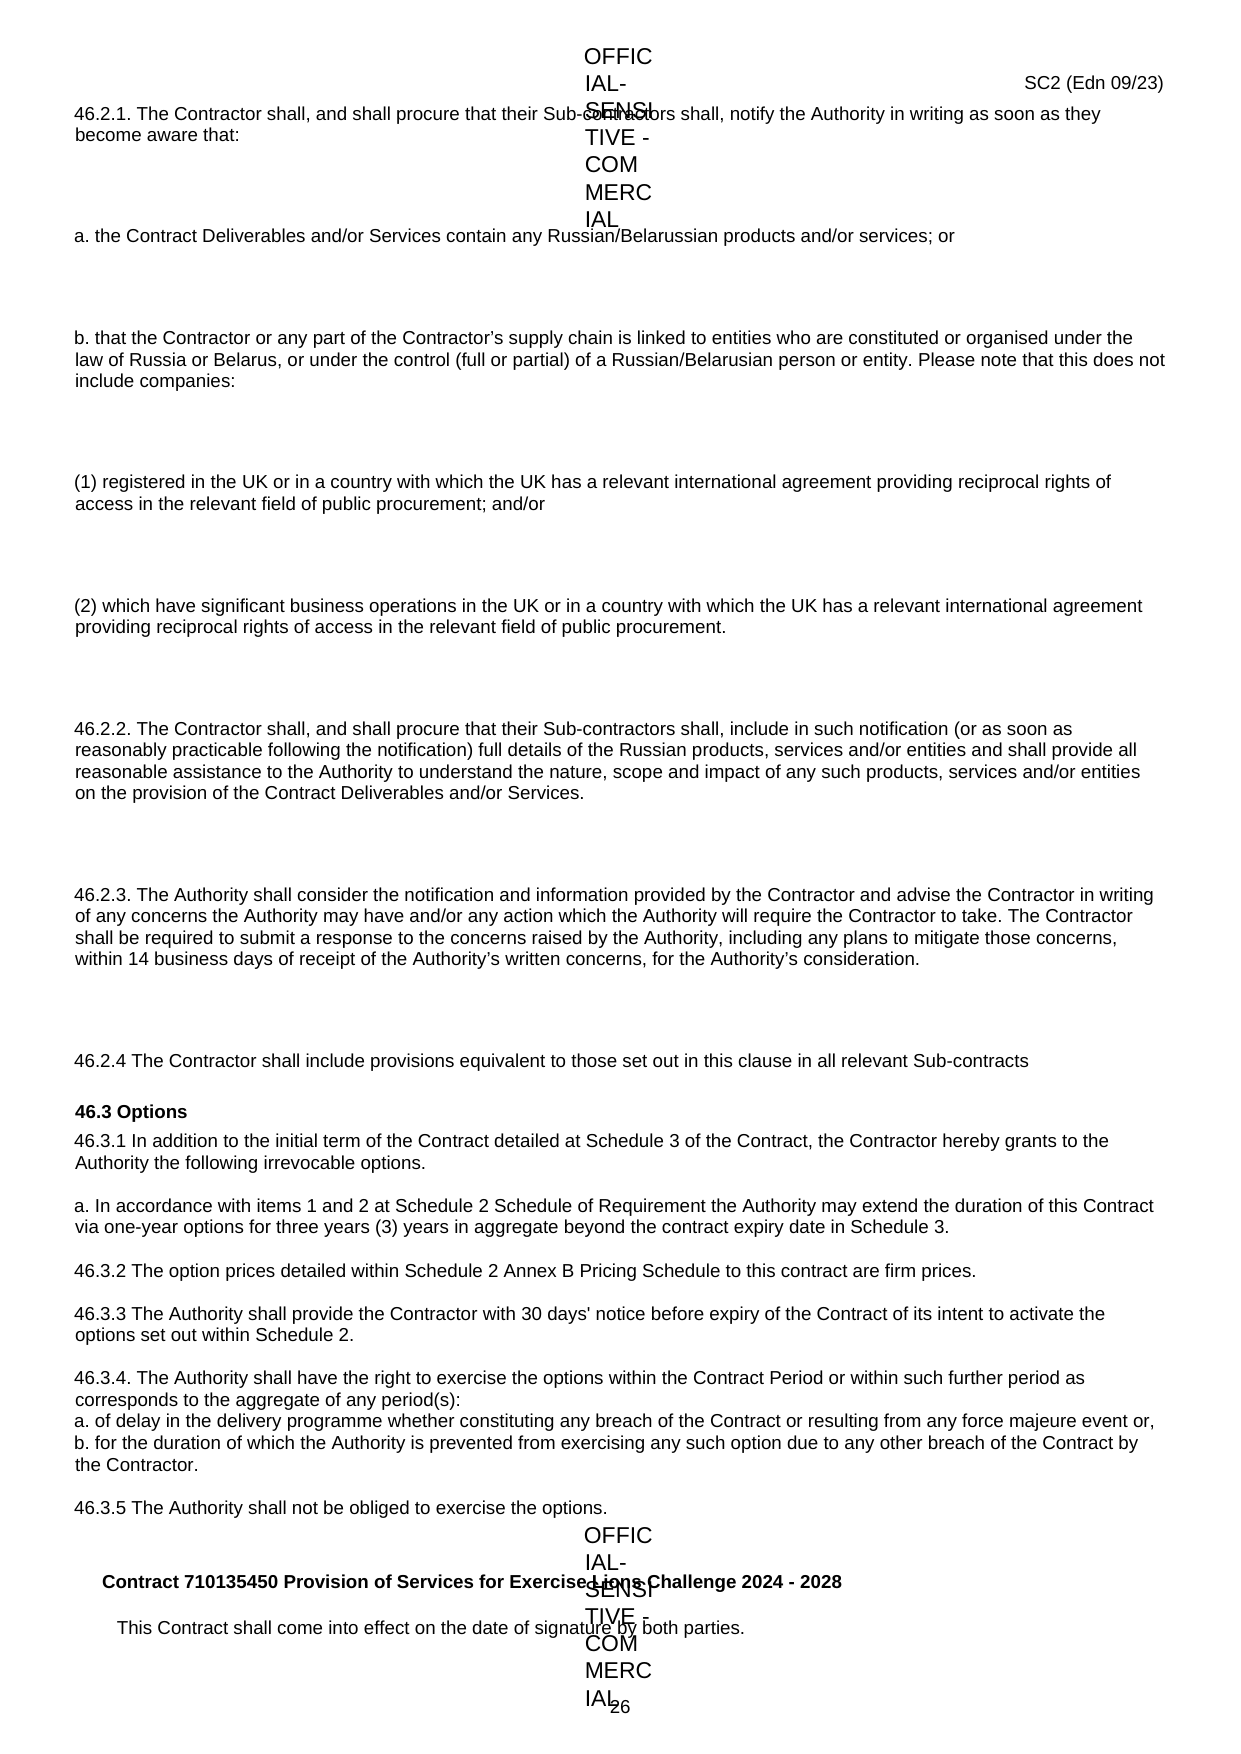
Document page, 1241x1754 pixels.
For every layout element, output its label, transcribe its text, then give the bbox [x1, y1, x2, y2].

text 46.2.4 The Contractor shall include provisions equivalent to those set out in this clause in all relevant Sub-contracts [74, 1050, 1166, 1071]
text (1) registered in the UK or in a country with which the UK has a relevant international agreement providing reciprocal rights of access in the relevant field of public procurement; and/or [74, 471, 1166, 514]
text 46.2.2. The Contractor shall, and shall procure that their Sub-contractors shall, include in such notification (or as soon as reasonably practicable following the notification) full details of the Russian products, services and/or entities and shall provide all reasonable assistance to the Authority to understand the nature, scope and impact of any such products, services and/or entities on the provision of the Contract Deliverables and/or Services. [74, 717, 1166, 804]
text 46.3.4. The Authority shall have the right to exercise the options within the Contract Period or within such further period as corresponds to the aggregate of any period(s): [74, 1367, 1166, 1410]
text 46.2.1. The Contractor shall, and shall procure that their Sub-contractors shall, notify the Authority in writing as soon as they become aware that: [74, 102, 1166, 145]
text a. of delay in the delivery programme whether constituting any breach of the Contract or resulting from any force majeure event or, [74, 1410, 1166, 1432]
text (2) which have significant business operations in the UK or in a country with which the UK has a relevant international agreement providing reciprocal rights of access in the relevant field of public procurement. [74, 594, 1166, 637]
text This Contract shall come into effect on the date of signature by both parties. [75, 1617, 745, 1639]
text a. the Contract Deliverables and/or Services contain any Russian/Belarussian products and/or services; or [74, 225, 1166, 247]
text 46.2.3. The Authority shall consider the notification and information provided by the Contractor and advise the Contractor in writing of any concerns the Authority may have and/or any action which the Authority will require the Contractor to take. The Contractor shall be required to submit a response to the concerns raised by the Authority, including any plans to mitigate those concerns, within 14 business days of receipt of the Authority’s written concerns, for the Authority’s consideration. [74, 883, 1166, 970]
text 46.3 Options [75, 1100, 1166, 1122]
text 46.3.1 In addition to the initial term of the Contract detailed at Schedule 3 of the Contract, the Contractor hereby grants to the Authority the following irrevocable options. [74, 1130, 1166, 1173]
text 46.3.2 The option prices detailed within Schedule 2 Annex B Pricing Schedule to this contract are firm prices. [74, 1259, 1166, 1281]
text 46.3.5 The Authority shall not be obliged to exercise the options. [74, 1497, 1166, 1518]
subtitle Contract 710135450 Provision of Services for Exercise Lions Challenge 2024 - 2028 [76, 1571, 1165, 1593]
text b. for the duration of which the Authority is prevented from exercising any such option due to any other breach of the Contract by the Contractor. [74, 1432, 1166, 1475]
text a. In accordance with items 1 and 2 at Schedule 2 Schedule of Requirement the Authority may extend the duration of this Contract via one-year options for three years (3) years in aggregate beyond the contract expiry date in Schedule 3. [74, 1195, 1166, 1238]
text 46.3.3 The Authority shall provide the Contractor with 30 days' notice before expiry of the Contract of its intent to activate the options set out within Schedule 2. [74, 1302, 1166, 1346]
text b. that the Contractor or any part of the Contractor’s supply chain is linked to entities who are constituted or organised under the law of Russia or Belarus, or under the control (full or partial) of a Russian/Belarusian person or entity. Please note that this does not include companies: [74, 327, 1166, 391]
